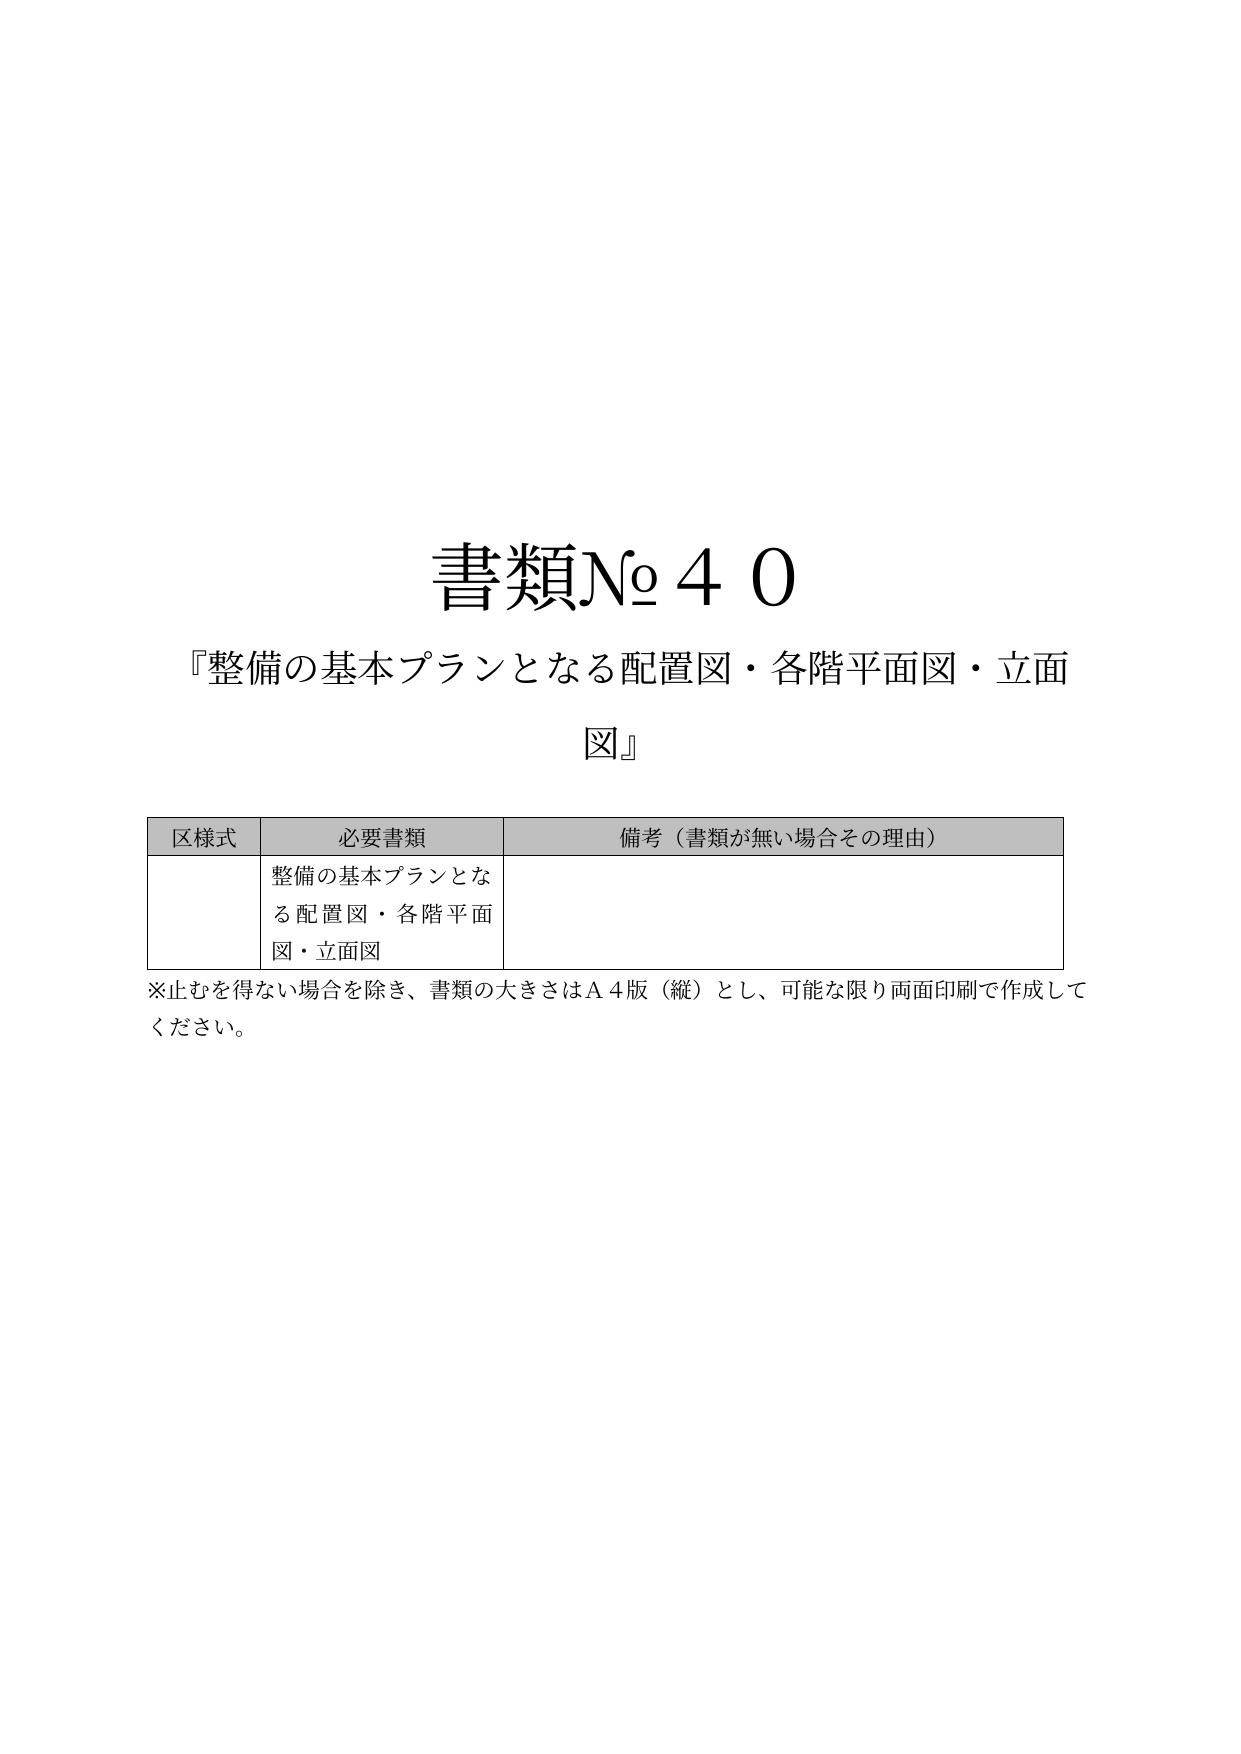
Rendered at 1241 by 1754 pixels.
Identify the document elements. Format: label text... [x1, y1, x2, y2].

text 『整備の基本プランとなる配置図・各階平面図・立面図』 [148, 629, 1092, 779]
text 書類№４０ [148, 517, 1092, 629]
table_header 備考（書類が無い場合その理由） [504, 818, 1063, 855]
table_cell 整備の基本プランとなる配置図・各階平面図・立面図 [261, 856, 503, 969]
table_cell [148, 856, 260, 969]
table_header 必要書類 [261, 818, 503, 855]
table_cell [504, 856, 1063, 969]
text ※止むを得ない場合を除き、書類の大きさはＡ４版（縦）とし、可能な限り両面印刷で作成してください。 [148, 970, 1092, 1045]
table_header 区様式 [148, 818, 260, 855]
